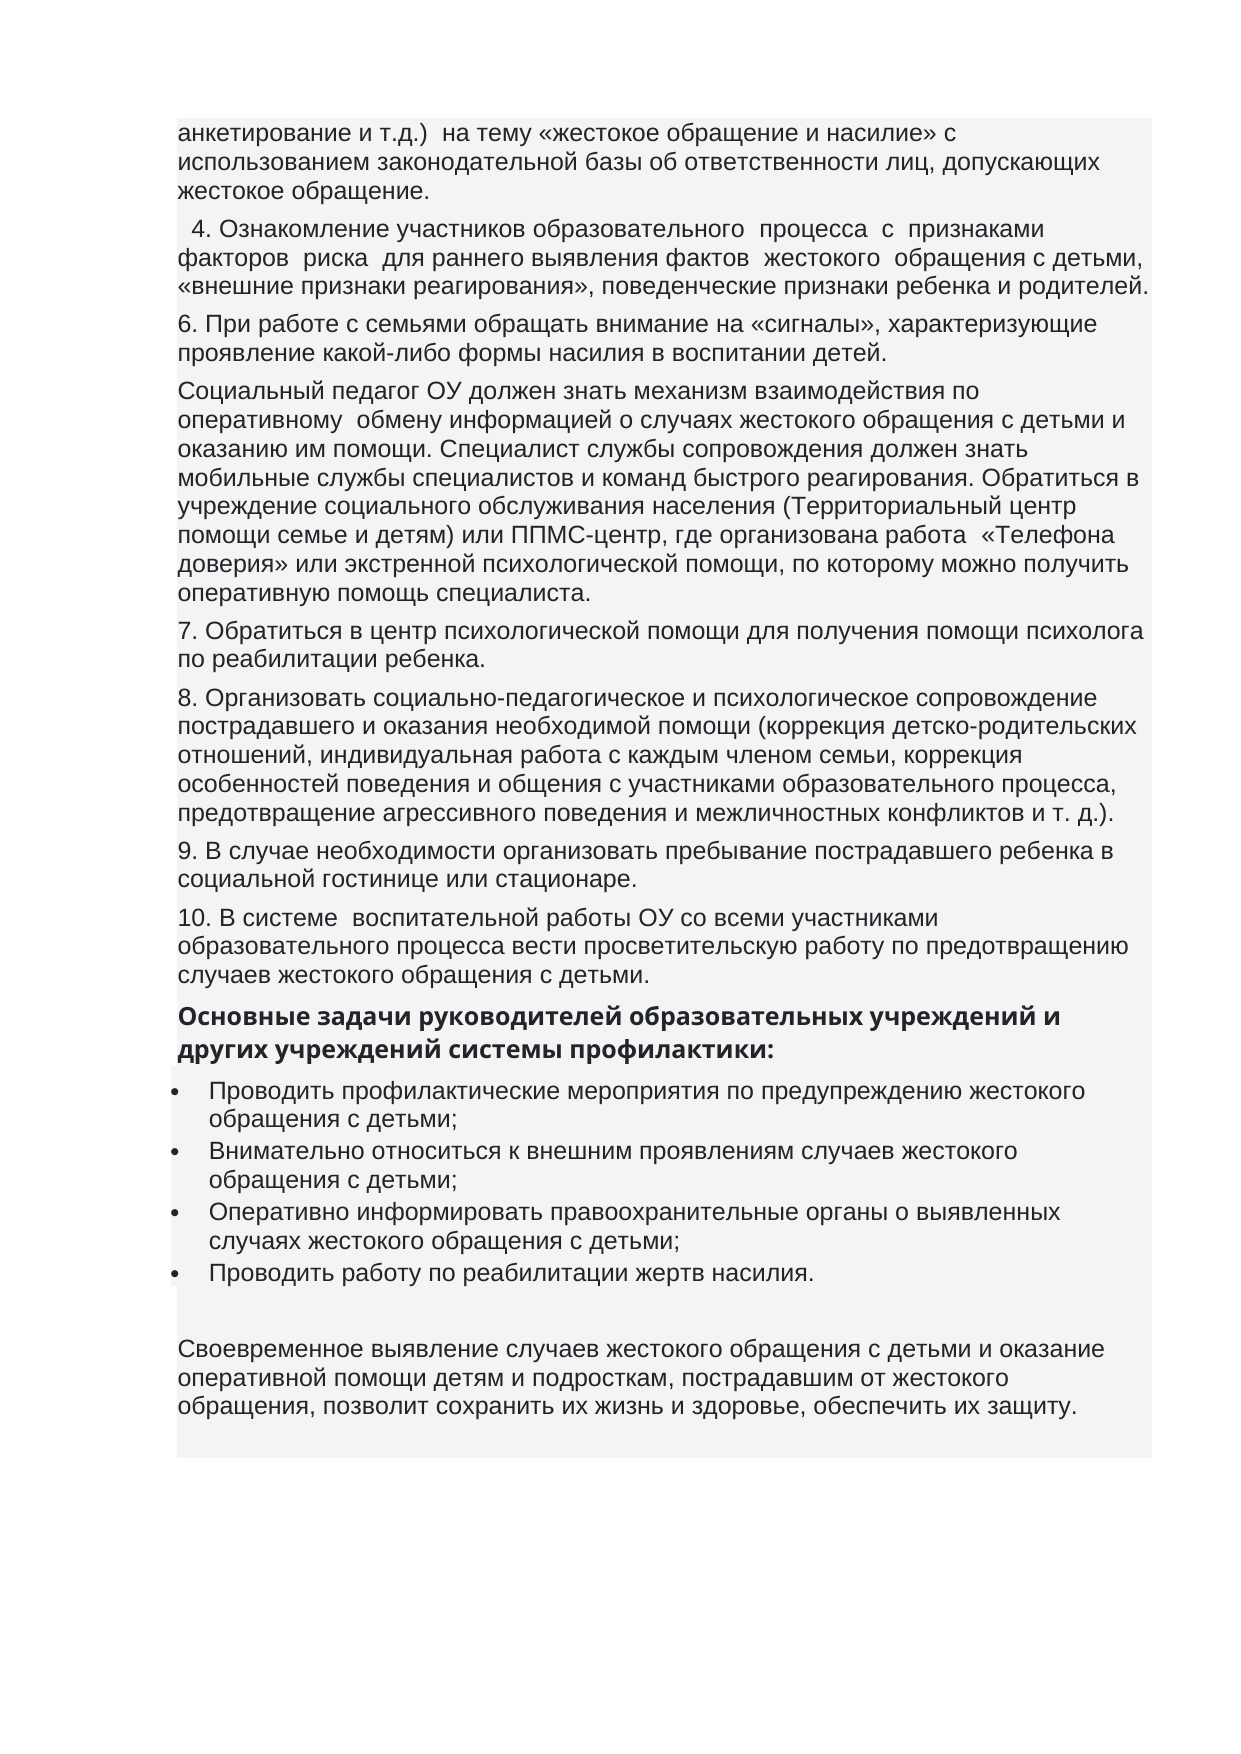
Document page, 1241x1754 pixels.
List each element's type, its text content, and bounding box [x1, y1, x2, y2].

text Социальный педагог ОУ должен знать механизм взаимодействия по оперативному обмену информацией о случаях жестокого обращения с детьми и оказанию им помощи. Специалист службы сопровождения должен знать мобильные службы специалистов и команд быстрого реагирования. Обратиться в учреждение социального обслуживания населения (Территориальный центр помощи семье и детям) или ППМС-центр, где организована работа «Телефона доверия» или экстренной психологической помощи, по которому можно получить оперативную помощь специалиста. [177, 376, 1152, 606]
text 4. Ознакомление участников образовательного процесса с признаками факторов риска для раннего выявления фактов жестокого обращения с детьми, «внешние признаки реагирования», поведенческие признаки ребенка и родителей. [177, 214, 1152, 300]
text 8. Организовать социально-педагогическое и психологическое сопровождение пострадавшего и оказания необходимой помощи (коррекция детско-родительских отношений, индивидуальная работа с каждым членом семьи, коррекция особенностей поведения и общения с участниками образовательного процесса, предотвращение агрессивного поведения и межличностных конфликтов и т. д.). [177, 682, 1152, 826]
list Внимательно относиться к внешним проявлениям случаев жестокого обращения с детьми; [171, 1136, 1152, 1194]
text 10. В системе воспитательной работы ОУ со всеми участниками образовательного процесса вести просветительскую работу по предотвращению случаев жестокого обращения с детьми. [177, 902, 1152, 989]
list Проводить работу по реабилитации жертв насилия. [171, 1257, 1152, 1286]
text Основные задачи руководителей образовательных учреждений и других учреждений системы профилактики: [177, 998, 1152, 1066]
list Оперативно информировать правоохранительные органы о выявленных случаях жестокого обращения с детьми; [171, 1197, 1152, 1254]
list Проводить профилактические мероприятия по предупреждению жестокого обращения с детьми; [171, 1076, 1152, 1133]
text 6. При работе с семьями обращать внимание на «сигналы», характеризующие проявление какой-либо формы насилия в воспитании детей. [177, 309, 1152, 367]
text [177, 118, 1152, 204]
text 7. Обратиться в центр психологической помощи для получения помощи психолога по реабилитации ребенка. [177, 616, 1152, 673]
text 9. В случае необходимости организовать пребывание пострадавшего ребенка в социальной гостинице или стационаре. [177, 836, 1152, 893]
text Своевременное выявление случаев жестокого обращения с детьми и оказание оперативной помощи детям и подросткам, пострадавшим от жестокого обращения, позволит сохранить их жизнь и здоровье, обеспечить их защиту. [177, 1334, 1152, 1420]
